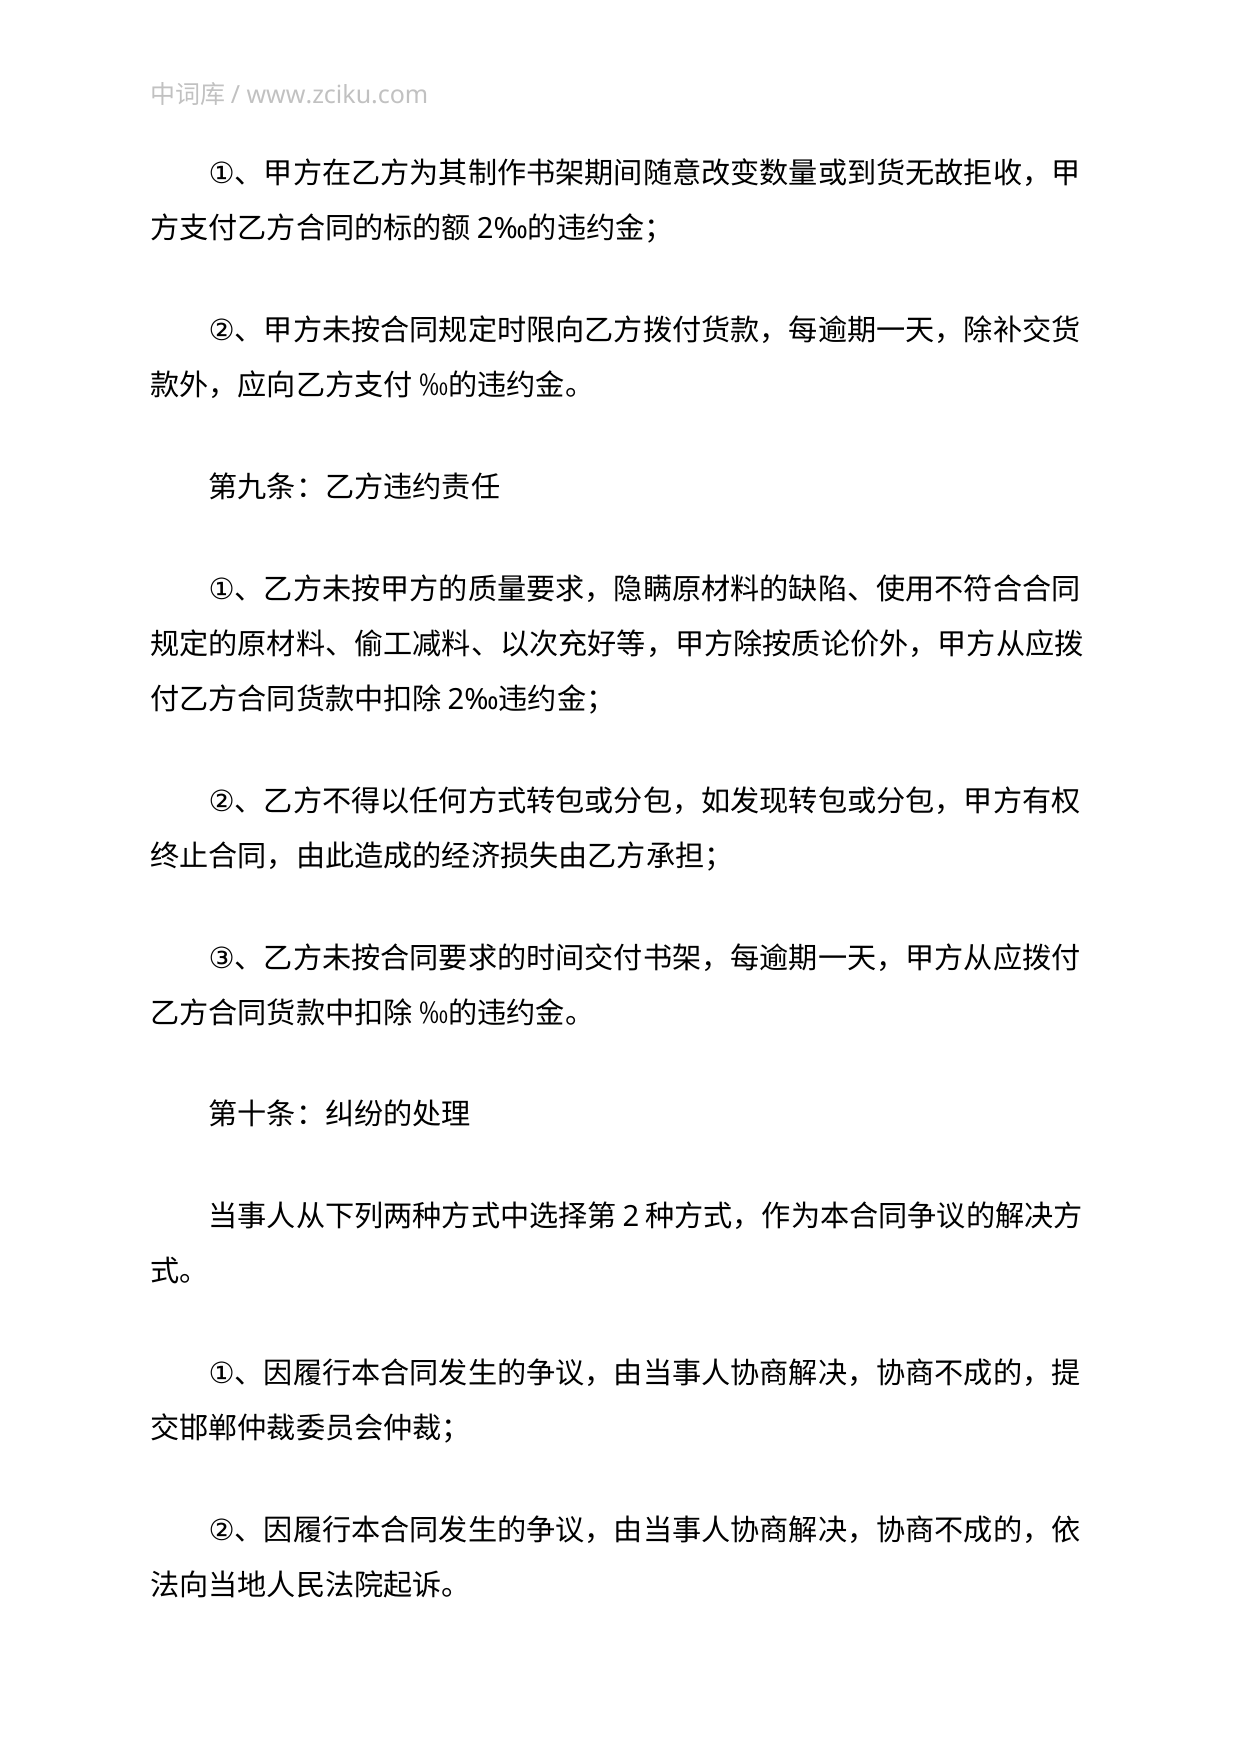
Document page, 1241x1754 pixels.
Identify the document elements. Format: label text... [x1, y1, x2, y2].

text ①、甲方在乙方为其制作书架期间随意改变数量或到货无故拒收，甲方支付乙方合同的标的额2‰的违约金； [150, 150, 1090, 247]
text ②、乙方不得以任何方式转包或分包，如发现转包或分包，甲方有权终止合同，由此造成的经济损失由乙方承担； [150, 777, 1090, 875]
text ②、因履行本合同发生的争议，由当事人协商解决，协商不成的，依法向当地人民法院起诉。 [150, 1506, 1090, 1603]
text ①、因履行本合同发生的争议，由当事人协商解决，协商不成的，提交邯郸仲裁委员会仲裁； [150, 1349, 1090, 1447]
text ②、甲方未按合同规定时限向乙方拨付货款，每逾期一天，除补交货款外，应向乙方支付 ‰的违约金。 [150, 307, 1090, 404]
text ①、乙方未按甲方的质量要求，隐瞒原材料的缺陷、使用不符合合同规定的原材料、偷工减料、以次充好等，甲方除按质论价外，甲方从应拨付乙方合同货款中扣除2‰违约金； [150, 566, 1090, 718]
text 当事人从下列两种方式中选择第2种方式，作为本合同争议的解决方式。 [150, 1193, 1090, 1290]
text 第九条：乙方违约责任 [150, 464, 1090, 506]
text 第十条：纠纷的处理 [150, 1091, 1090, 1133]
text ③、乙方未按合同要求的时间交付书架，每逾期一天，甲方从应拨付乙方合同货款中扣除 ‰的违约金。 [150, 934, 1090, 1031]
